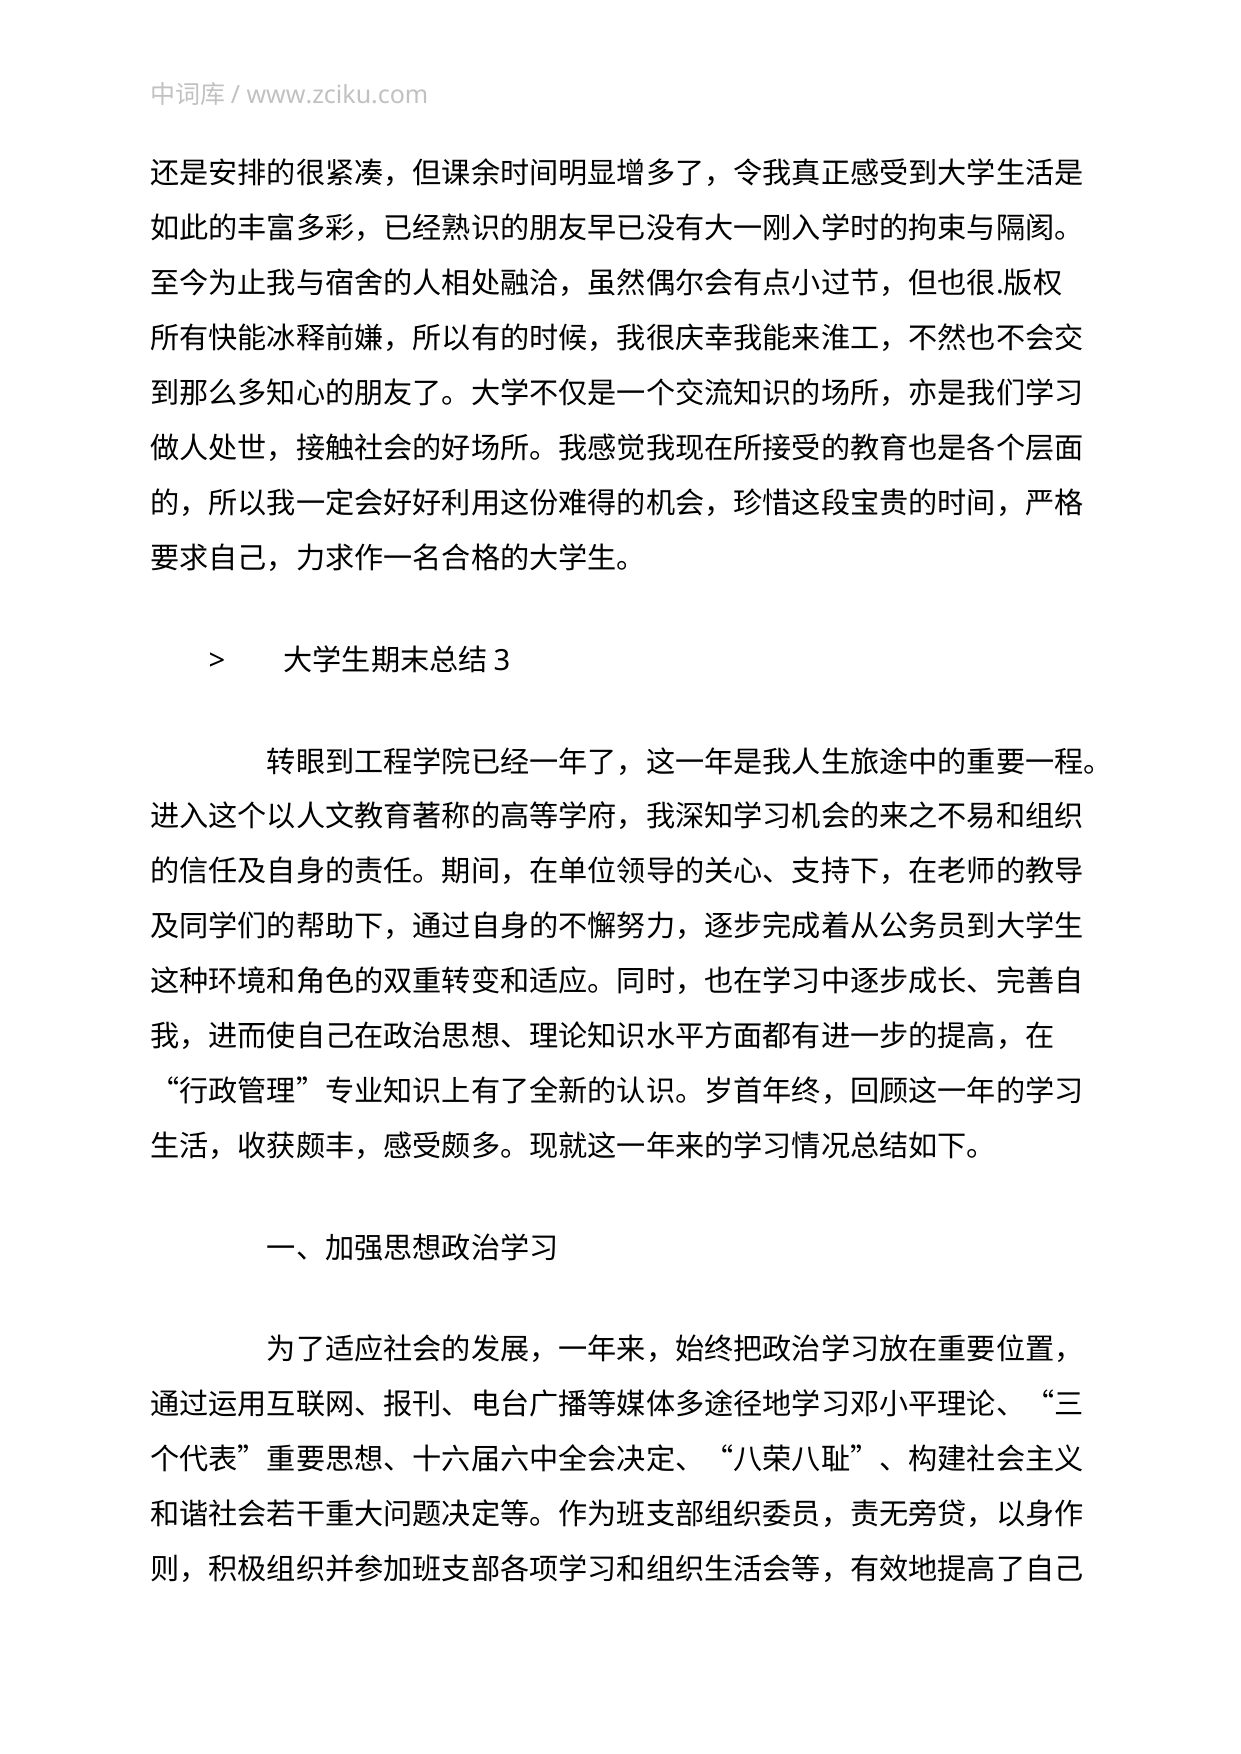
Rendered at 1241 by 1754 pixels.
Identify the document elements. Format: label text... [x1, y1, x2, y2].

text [150, 1326, 1090, 1588]
text 一、加强思想政治学习 [150, 1224, 1090, 1266]
text > 大学生期末总结3 [150, 636, 1090, 678]
text 转眼到工程学院已经一年了，这一年是我人生旅途中的重要一程。进入这个以人文教育著称的高等学府，我深知学习机会的来之不易和组织的信任及自身的责任。期间，在单位领导的关心、支持下，在老师的教导及同学们的帮助下，通过自身的不懈努力，逐步完成着从公务员到大学生这种环境和角色的双重转变和适应。同时，也在学习中逐步成长、完善自我，进而使自己在政治思想、理论知识水平方面都有进一步的提高，在“行政管理”专业知识上有了全新的认识。岁首年终，回顾这一年的学习生活，收获颇丰，感受颇多。现就这一年来的学习情况总结如下。 [150, 738, 1090, 1165]
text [150, 150, 1090, 577]
